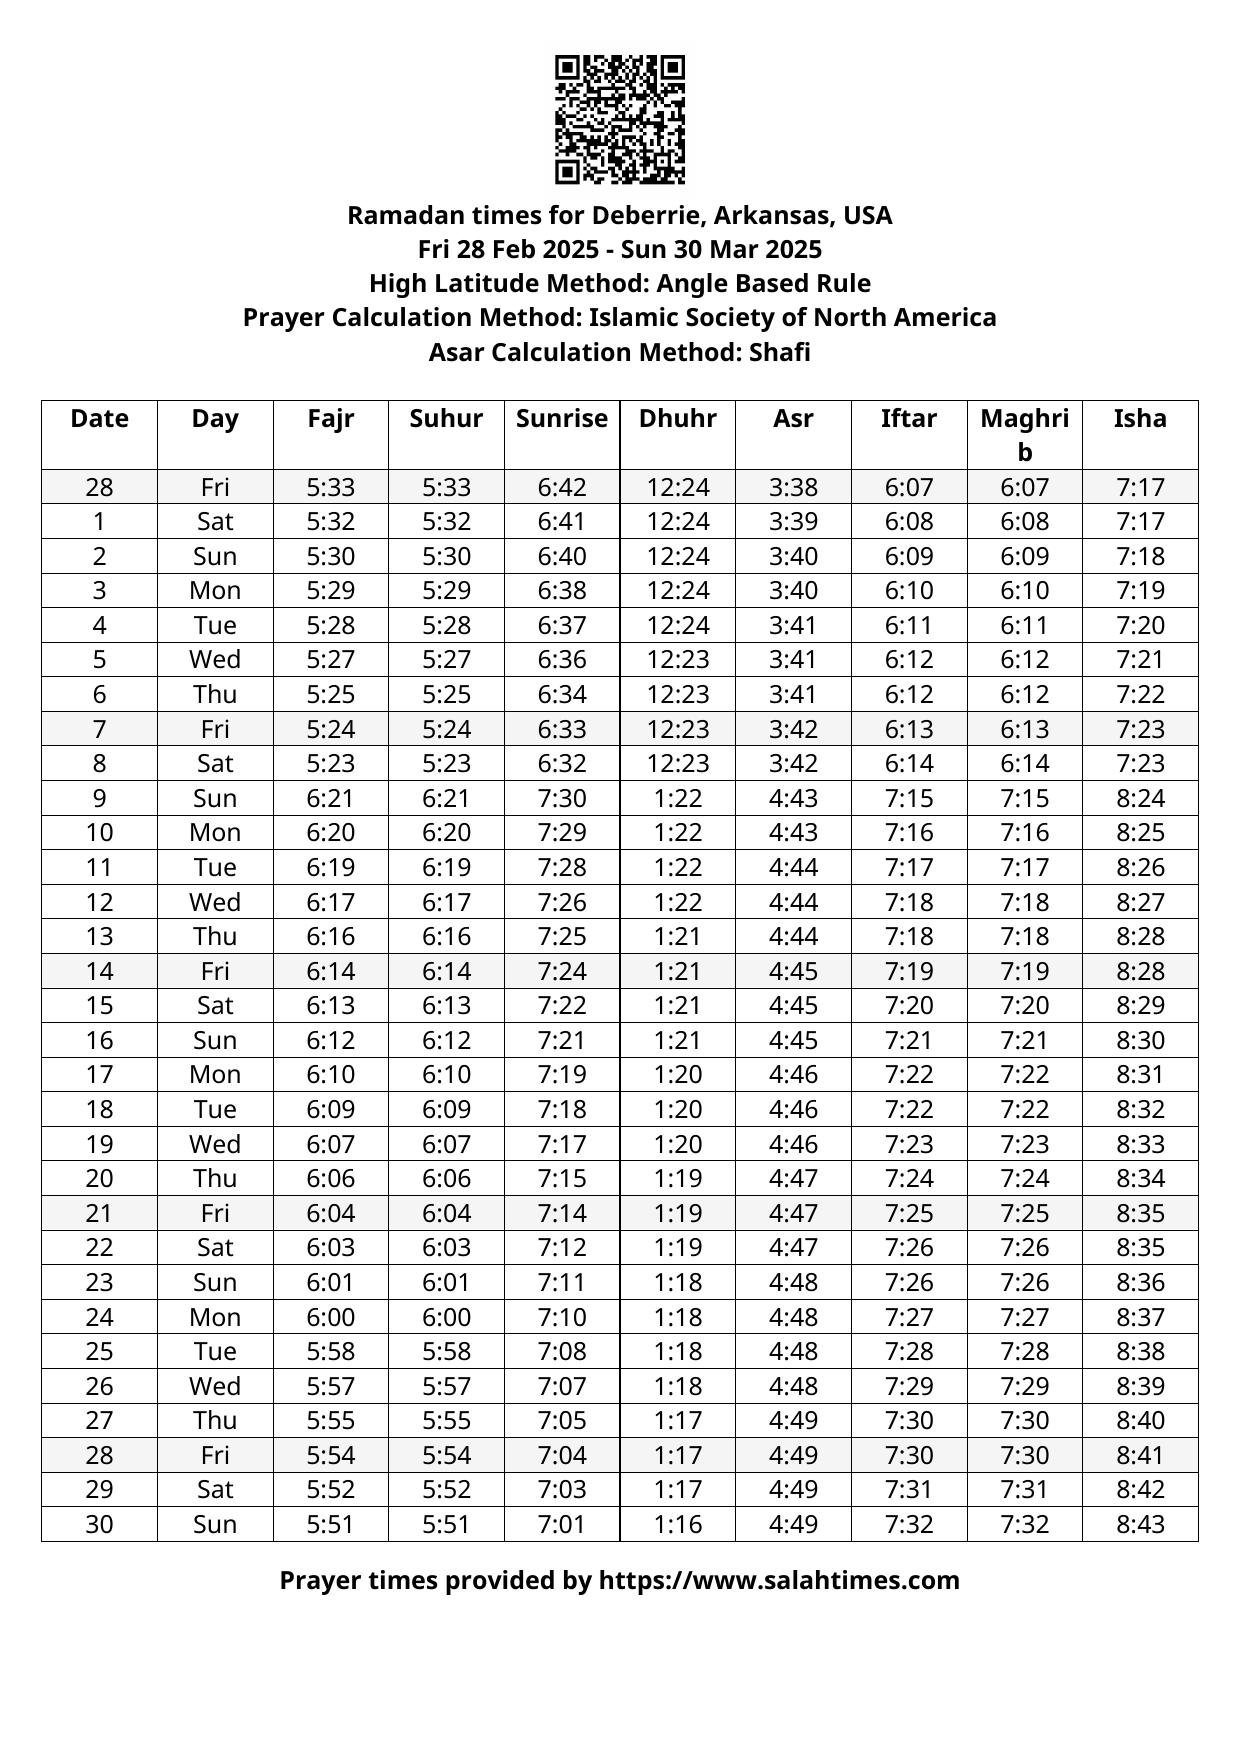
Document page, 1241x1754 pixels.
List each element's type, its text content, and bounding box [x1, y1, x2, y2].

table_cell Wed [158, 1127, 273, 1160]
table_cell 6:00 [389, 1300, 504, 1333]
table_cell 7:15 [968, 781, 1082, 814]
table_header Iftar [852, 401, 967, 469]
table_cell 6:14 [852, 746, 967, 780]
table_cell Sun [158, 539, 273, 572]
table_cell 7:23 [968, 1127, 1082, 1160]
table_cell 5:32 [389, 504, 504, 538]
table_cell 5 [42, 643, 157, 676]
table_cell 7:30 [852, 1404, 967, 1437]
table_cell 1:21 [621, 989, 735, 1022]
table_cell 4:49 [736, 1404, 851, 1437]
table_cell Tue [158, 608, 273, 642]
table_cell Fri [158, 1438, 273, 1472]
table_cell 4:46 [736, 1127, 851, 1160]
table_cell 3:40 [736, 574, 851, 607]
table_cell 6:10 [852, 574, 967, 607]
table_cell 30 [42, 1507, 157, 1541]
table_cell 6:13 [852, 712, 967, 745]
table_cell 4:48 [736, 1369, 851, 1402]
table_cell Fri [158, 1196, 273, 1229]
table_cell 5:33 [274, 470, 388, 503]
table_cell 12:24 [621, 539, 735, 572]
table_cell 7:22 [1083, 677, 1198, 711]
table_cell 7:20 [852, 989, 967, 1022]
table_cell 1:19 [621, 1161, 735, 1195]
table_cell 5:24 [389, 712, 504, 745]
table_cell 1:18 [621, 1300, 735, 1333]
table_cell 8:36 [1083, 1265, 1198, 1299]
table_cell 5:54 [389, 1438, 504, 1472]
table_cell 12:23 [621, 677, 735, 711]
table_cell 21 [42, 1196, 157, 1229]
table_cell 7:17 [1083, 504, 1198, 538]
table_cell 5:28 [389, 608, 504, 642]
table_cell 6:13 [274, 989, 388, 1022]
table_cell 6:34 [505, 677, 619, 711]
table_cell 4:49 [736, 1438, 851, 1472]
table_cell 6:12 [968, 677, 1082, 711]
table_cell 7:30 [505, 781, 619, 814]
table_cell Sat [158, 1231, 273, 1264]
table_cell 27 [42, 1404, 157, 1437]
table_cell 8:31 [1083, 1058, 1198, 1091]
table_cell 7:24 [968, 1161, 1082, 1195]
table_cell 7:17 [852, 850, 967, 884]
table_cell Tue [158, 1092, 273, 1126]
text Ramadan times for Deberrie, Arkansas, USA [42, 198, 1198, 232]
table_cell 8:33 [1083, 1127, 1198, 1160]
table_cell 6:14 [274, 954, 388, 987]
table_cell 1:22 [621, 885, 735, 918]
table_cell 5:54 [274, 1438, 388, 1472]
table_cell 5:51 [274, 1507, 388, 1541]
table_cell 4:44 [736, 850, 851, 884]
table_cell 6:09 [852, 539, 967, 572]
table_cell 7 [42, 712, 157, 745]
table_cell 12 [42, 885, 157, 918]
text High Latitude Method: Angle Based Rule [42, 266, 1198, 300]
table_cell 6:17 [389, 885, 504, 918]
table_cell 6:10 [968, 574, 1082, 607]
table_cell 6:16 [274, 919, 388, 953]
table_cell 8:35 [1083, 1196, 1198, 1229]
table_cell 7:19 [505, 1058, 619, 1091]
table_cell Wed [158, 1369, 273, 1402]
table_cell 6:37 [505, 608, 619, 642]
table_cell 7:18 [1083, 539, 1198, 572]
table_cell 7:22 [968, 1092, 1082, 1126]
table_cell 4:44 [736, 885, 851, 918]
table_cell 6:08 [968, 504, 1082, 538]
table_cell 5:30 [274, 539, 388, 572]
table_cell 6:07 [968, 470, 1082, 503]
table_cell 4:45 [736, 954, 851, 987]
table_cell 7:29 [852, 1369, 967, 1402]
table_header Asr [736, 401, 851, 469]
table_cell 1:18 [621, 1369, 735, 1402]
table_header Suhur [389, 401, 504, 469]
table_cell 7:31 [968, 1473, 1082, 1506]
table_cell 1:18 [621, 1334, 735, 1368]
table_cell 7:11 [505, 1265, 619, 1299]
text Fri 28 Feb 2025 - Sun 30 Mar 2025 [42, 232, 1198, 266]
table_cell 12:24 [621, 470, 735, 503]
table_header Sunrise [505, 401, 619, 469]
text Prayer times provided by https://www.salahtimes.com [42, 1563, 1198, 1597]
table_cell Thu [158, 1161, 273, 1195]
table_cell 5:28 [274, 608, 388, 642]
table_cell 5:57 [389, 1369, 504, 1402]
table_cell 7:19 [1083, 574, 1198, 607]
table_cell 4:47 [736, 1196, 851, 1229]
table_cell 5:51 [389, 1507, 504, 1541]
table_cell 5:25 [274, 677, 388, 711]
table_cell Tue [158, 850, 273, 884]
table_cell 14 [42, 954, 157, 987]
table_cell 7:23 [852, 1127, 967, 1160]
table_cell 6:16 [389, 919, 504, 953]
table_cell 6:08 [852, 504, 967, 538]
table_cell 7:26 [505, 885, 619, 918]
table_cell 1:22 [621, 816, 735, 849]
table_cell 6:33 [505, 712, 619, 745]
table_cell 3:40 [736, 539, 851, 572]
table_cell 7:26 [852, 1231, 967, 1264]
table_cell Sat [158, 989, 273, 1022]
table_cell 12:23 [621, 643, 735, 676]
table_cell 7:18 [968, 885, 1082, 918]
table_cell 6:12 [389, 1023, 504, 1057]
picture [542, 41, 699, 198]
table_cell 4:46 [736, 1092, 851, 1126]
table_cell 7:26 [968, 1265, 1082, 1299]
table_cell 28 [42, 1438, 157, 1472]
table_cell 6:09 [968, 539, 1082, 572]
table_cell 7:18 [852, 885, 967, 918]
text Prayer Calculation Method: Islamic Society of North America [42, 300, 1198, 334]
table_cell 5:58 [389, 1334, 504, 1368]
table_cell 6:01 [389, 1265, 504, 1299]
table_cell 4 [42, 608, 157, 642]
table_cell 3:41 [736, 608, 851, 642]
table_cell 8:38 [1083, 1334, 1198, 1368]
table_cell 6:19 [389, 850, 504, 884]
table_cell 7:16 [968, 816, 1082, 849]
table_cell 6:03 [274, 1231, 388, 1264]
table_cell 12:24 [621, 504, 735, 538]
table_cell 8:29 [1083, 989, 1198, 1022]
table_cell Sat [158, 746, 273, 780]
table_cell 7:27 [852, 1300, 967, 1333]
table_cell 7:15 [505, 1161, 619, 1195]
table_cell 4:43 [736, 781, 851, 814]
table_cell 6:10 [274, 1058, 388, 1091]
table_cell Sun [158, 1265, 273, 1299]
table_cell 1:20 [621, 1092, 735, 1126]
table_cell 6:20 [274, 816, 388, 849]
table_cell 5:29 [274, 574, 388, 607]
table_cell 11 [42, 850, 157, 884]
table_cell 7:21 [1083, 643, 1198, 676]
table_cell 8:26 [1083, 850, 1198, 884]
table_cell 6:14 [389, 954, 504, 987]
table_cell 1:17 [621, 1438, 735, 1472]
table_cell 5:33 [389, 470, 504, 503]
table_cell 7:03 [505, 1473, 619, 1506]
table_cell 8:28 [1083, 954, 1198, 987]
table_cell 6 [42, 677, 157, 711]
table_cell 20 [42, 1161, 157, 1195]
table_cell 23 [42, 1265, 157, 1299]
table_cell 28 [42, 470, 157, 503]
table_cell Thu [158, 919, 273, 953]
table_cell 5:55 [274, 1404, 388, 1437]
table_cell 7:30 [968, 1438, 1082, 1472]
table_cell 6:12 [852, 643, 967, 676]
table_cell 1:20 [621, 1127, 735, 1160]
table_cell Thu [158, 677, 273, 711]
table_cell 8:40 [1083, 1404, 1198, 1437]
table_cell 8:25 [1083, 816, 1198, 849]
table_cell 7:26 [852, 1265, 967, 1299]
table_cell 5:57 [274, 1369, 388, 1402]
table_cell Fri [158, 712, 273, 745]
table_cell 7:20 [1083, 608, 1198, 642]
table_cell 6:14 [968, 746, 1082, 780]
table_cell 4:47 [736, 1231, 851, 1264]
table_cell 6:36 [505, 643, 619, 676]
table_cell 6:38 [505, 574, 619, 607]
table_cell 26 [42, 1369, 157, 1402]
table_cell 12:24 [621, 608, 735, 642]
table_cell 7:14 [505, 1196, 619, 1229]
table_cell 1:22 [621, 781, 735, 814]
table_cell 7:26 [968, 1231, 1082, 1264]
table_cell 3:38 [736, 470, 851, 503]
table_cell 4:47 [736, 1161, 851, 1195]
table_cell 6:41 [505, 504, 619, 538]
table_cell 6:06 [389, 1161, 504, 1195]
table_header Isha [1083, 401, 1198, 469]
table_cell Thu [158, 1404, 273, 1437]
table_cell 6:07 [274, 1127, 388, 1160]
table_cell 7:25 [852, 1196, 967, 1229]
table_cell 8:30 [1083, 1023, 1198, 1057]
table_cell 2 [42, 539, 157, 572]
table_cell 1:22 [621, 850, 735, 884]
table_cell 7:22 [505, 989, 619, 1022]
table_cell 7:28 [968, 1334, 1082, 1368]
table_cell 5:32 [274, 504, 388, 538]
table_cell 6:09 [274, 1092, 388, 1126]
table_cell 7:21 [852, 1023, 967, 1057]
table_cell 6:04 [389, 1196, 504, 1229]
table_cell 1:21 [621, 1023, 735, 1057]
table_cell 5:29 [389, 574, 504, 607]
table_cell 6:12 [852, 677, 967, 711]
table_cell 3:42 [736, 712, 851, 745]
table_cell 6:40 [505, 539, 619, 572]
table_cell Mon [158, 816, 273, 849]
table_cell 6:11 [968, 608, 1082, 642]
table_cell 7:05 [505, 1404, 619, 1437]
table_cell 6:13 [389, 989, 504, 1022]
table_cell 6:10 [389, 1058, 504, 1091]
table_cell 5:27 [389, 643, 504, 676]
table_cell 6:42 [505, 470, 619, 503]
table_cell 7:22 [968, 1058, 1082, 1091]
table_cell 6:06 [274, 1161, 388, 1195]
text Asar Calculation Method: Shafi [42, 334, 1198, 368]
table_cell 8:37 [1083, 1300, 1198, 1333]
table_cell 6:19 [274, 850, 388, 884]
table_cell 6:01 [274, 1265, 388, 1299]
table_cell 6:12 [968, 643, 1082, 676]
table_cell 7:16 [852, 816, 967, 849]
table_cell 8:43 [1083, 1507, 1198, 1541]
table_cell 7:30 [852, 1438, 967, 1472]
table_cell 7:04 [505, 1438, 619, 1472]
table_cell 7:07 [505, 1369, 619, 1402]
table_cell Wed [158, 643, 273, 676]
table_cell 22 [42, 1231, 157, 1264]
table_cell 7:18 [852, 919, 967, 953]
table_cell 5:24 [274, 712, 388, 745]
table_cell 4:46 [736, 1058, 851, 1091]
table_cell 5:58 [274, 1334, 388, 1368]
table_header Dhuhr [621, 401, 735, 469]
table_cell 3:42 [736, 746, 851, 780]
table_cell Sun [158, 1507, 273, 1541]
table_cell 8 [42, 746, 157, 780]
table_cell 6:17 [274, 885, 388, 918]
table_cell 7:28 [505, 850, 619, 884]
table_cell 4:48 [736, 1334, 851, 1368]
table_cell 6:21 [274, 781, 388, 814]
table_cell 7:18 [968, 919, 1082, 953]
table_cell Sat [158, 1473, 273, 1506]
table_cell 7:08 [505, 1334, 619, 1368]
table_cell Wed [158, 885, 273, 918]
table_cell Sat [158, 504, 273, 538]
table_cell 7:25 [505, 919, 619, 953]
table_cell 12:24 [621, 574, 735, 607]
table_cell 1:19 [621, 1231, 735, 1264]
table_cell 7:27 [968, 1300, 1082, 1333]
table_cell Sun [158, 1023, 273, 1057]
table_cell 6:13 [968, 712, 1082, 745]
table_cell 6:21 [389, 781, 504, 814]
table_cell 6:04 [274, 1196, 388, 1229]
table_cell 7:31 [852, 1473, 967, 1506]
table_cell 7:32 [852, 1507, 967, 1541]
table_header Fajr [274, 401, 388, 469]
table_cell 7:23 [1083, 712, 1198, 745]
table_cell 1 [42, 504, 157, 538]
table_cell 5:30 [389, 539, 504, 572]
table_cell 7:10 [505, 1300, 619, 1333]
table_cell 7:15 [852, 781, 967, 814]
table_cell 19 [42, 1127, 157, 1160]
table_cell 7:20 [968, 989, 1082, 1022]
table_cell 13 [42, 919, 157, 953]
table_cell 4:45 [736, 989, 851, 1022]
table_cell 7:12 [505, 1231, 619, 1264]
table_cell 4:48 [736, 1265, 851, 1299]
table_cell 7:19 [968, 954, 1082, 987]
table_cell 1:18 [621, 1265, 735, 1299]
table_cell 8:35 [1083, 1231, 1198, 1264]
table_cell 7:01 [505, 1507, 619, 1541]
table_cell 7:24 [852, 1161, 967, 1195]
table_cell 6:12 [274, 1023, 388, 1057]
table_cell 4:44 [736, 919, 851, 953]
table_cell 7:22 [852, 1092, 967, 1126]
table_cell 3 [42, 574, 157, 607]
table_cell 4:48 [736, 1300, 851, 1333]
table_cell 1:17 [621, 1404, 735, 1437]
table_cell 1:21 [621, 919, 735, 953]
table_cell 18 [42, 1092, 157, 1126]
table_cell 3:41 [736, 677, 851, 711]
table_cell 6:20 [389, 816, 504, 849]
table_cell Tue [158, 1334, 273, 1368]
table_cell 4:49 [736, 1507, 851, 1541]
table_cell 29 [42, 1473, 157, 1506]
table_cell Fri [158, 470, 273, 503]
table_cell 7:22 [852, 1058, 967, 1091]
table_cell 12:23 [621, 746, 735, 780]
table_cell 5:23 [389, 746, 504, 780]
table_cell 7:21 [968, 1023, 1082, 1057]
table_cell 10 [42, 816, 157, 849]
table_header Date [42, 401, 157, 469]
table_header Maghrib [968, 401, 1082, 469]
table_cell 7:30 [968, 1404, 1082, 1437]
table_cell 1:17 [621, 1473, 735, 1506]
table_cell 7:28 [852, 1334, 967, 1368]
table_cell Fri [158, 954, 273, 987]
table_cell 7:29 [968, 1369, 1082, 1402]
table_cell 5:23 [274, 746, 388, 780]
table_cell 17 [42, 1058, 157, 1091]
table_cell 7:17 [1083, 470, 1198, 503]
table_cell 4:45 [736, 1023, 851, 1057]
table_cell 25 [42, 1334, 157, 1368]
table_cell 15 [42, 989, 157, 1022]
table_cell 6:00 [274, 1300, 388, 1333]
table_header Day [158, 401, 273, 469]
table_cell 1:16 [621, 1507, 735, 1541]
table_cell 8:41 [1083, 1438, 1198, 1472]
table_cell 16 [42, 1023, 157, 1057]
table_cell 1:21 [621, 954, 735, 987]
table_cell 12:23 [621, 712, 735, 745]
table_cell 24 [42, 1300, 157, 1333]
table_cell 9 [42, 781, 157, 814]
table_cell 7:23 [1083, 746, 1198, 780]
table_cell Mon [158, 574, 273, 607]
table_cell 8:28 [1083, 919, 1198, 953]
table_cell 3:41 [736, 643, 851, 676]
table_cell 8:39 [1083, 1369, 1198, 1402]
table_cell Sun [158, 781, 273, 814]
table_cell 7:32 [968, 1507, 1082, 1541]
table_cell 8:27 [1083, 885, 1198, 918]
table_cell 5:25 [389, 677, 504, 711]
table_cell 1:20 [621, 1058, 735, 1091]
table_cell 6:07 [852, 470, 967, 503]
table_cell 5:52 [274, 1473, 388, 1506]
table_cell 8:34 [1083, 1161, 1198, 1195]
table_cell 7:24 [505, 954, 619, 987]
table_cell 7:17 [505, 1127, 619, 1160]
table_cell 6:09 [389, 1092, 504, 1126]
table_cell 5:55 [389, 1404, 504, 1437]
table_cell 6:07 [389, 1127, 504, 1160]
table_cell 7:18 [505, 1092, 619, 1126]
table_cell 7:17 [968, 850, 1082, 884]
table_cell Mon [158, 1300, 273, 1333]
table_cell 3:39 [736, 504, 851, 538]
table_cell 5:27 [274, 643, 388, 676]
table_cell 7:21 [505, 1023, 619, 1057]
table_cell 7:25 [968, 1196, 1082, 1229]
table_cell 7:19 [852, 954, 967, 987]
table_cell 6:03 [389, 1231, 504, 1264]
table_cell 8:24 [1083, 781, 1198, 814]
table_cell 5:52 [389, 1473, 504, 1506]
table_cell 6:11 [852, 608, 967, 642]
table_cell 1:19 [621, 1196, 735, 1229]
table_cell 4:43 [736, 816, 851, 849]
table_cell 8:42 [1083, 1473, 1198, 1506]
table_cell 4:49 [736, 1473, 851, 1506]
table_cell 6:32 [505, 746, 619, 780]
table_cell 7:29 [505, 816, 619, 849]
table_cell Mon [158, 1058, 273, 1091]
table_cell 8:32 [1083, 1092, 1198, 1126]
